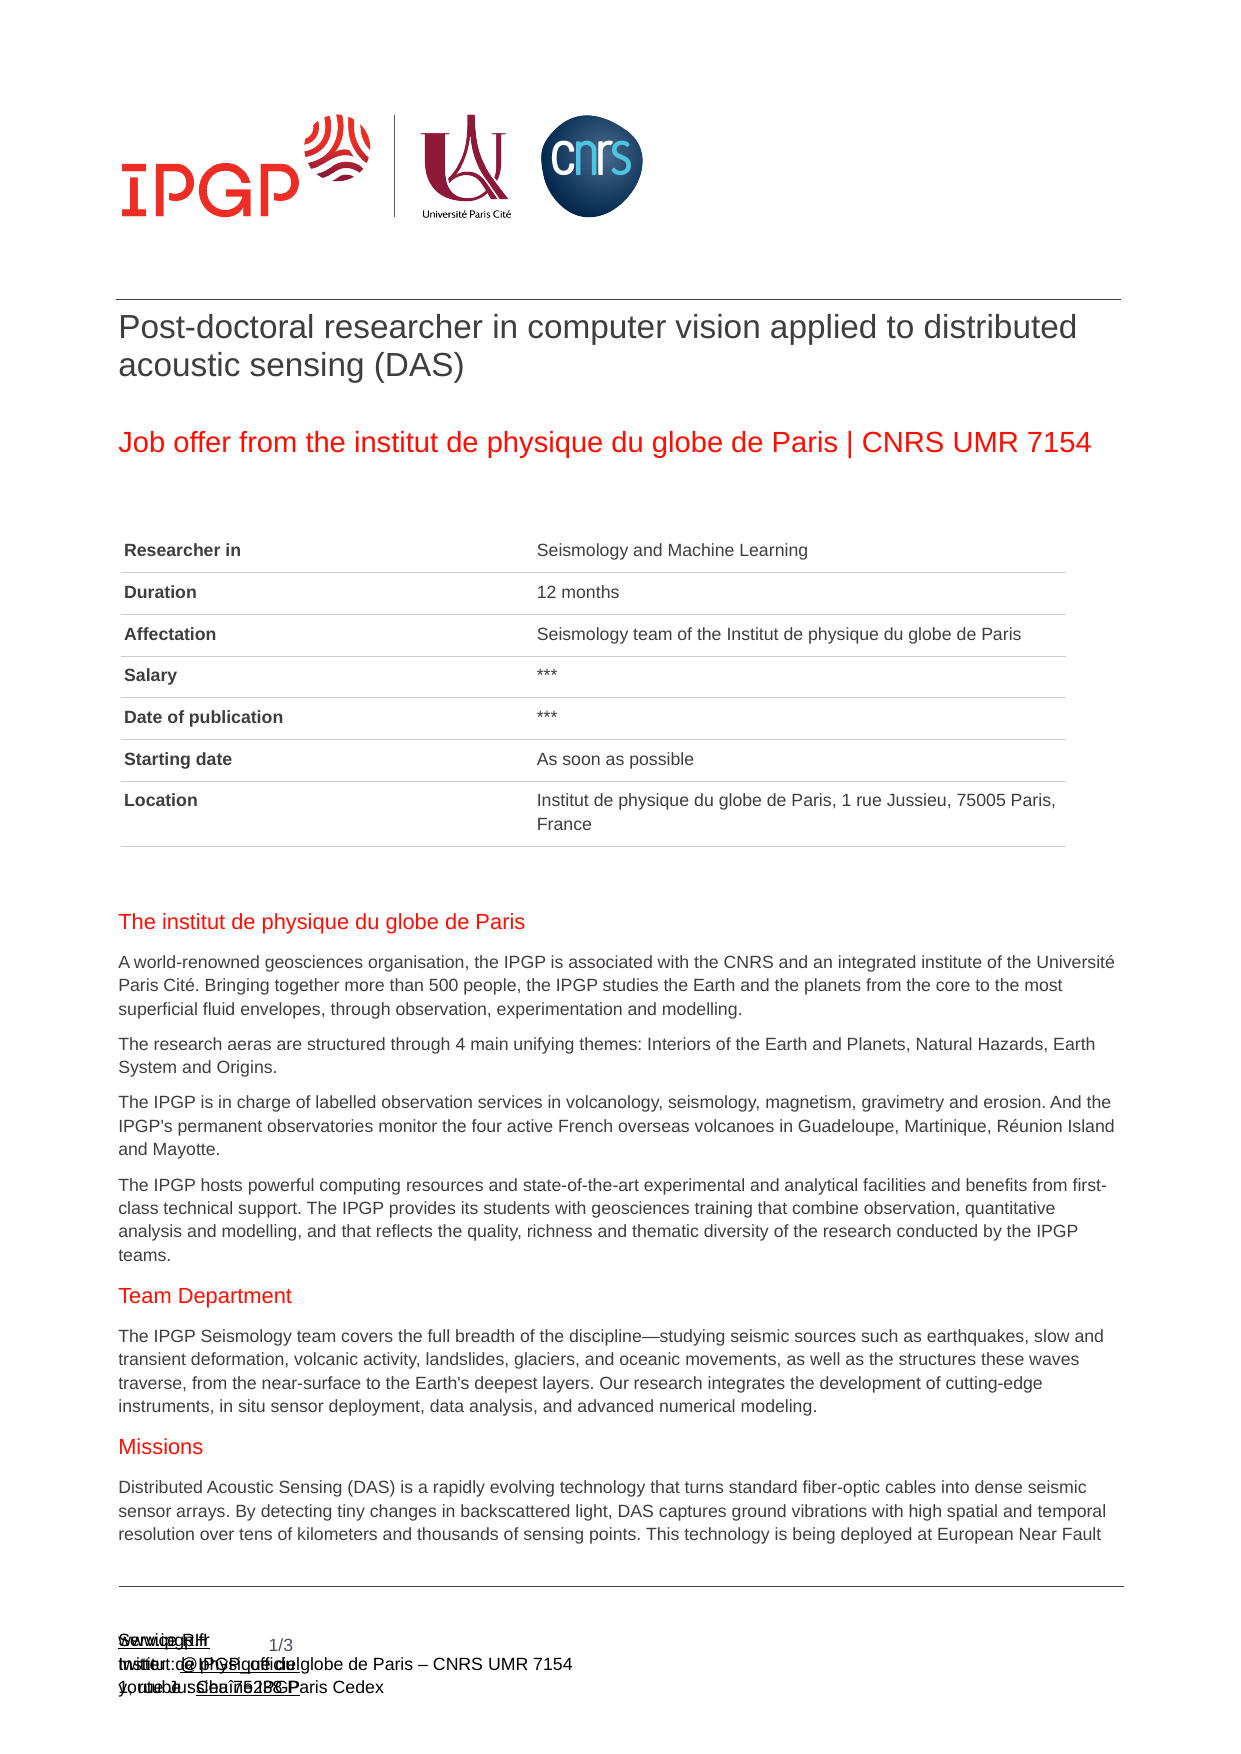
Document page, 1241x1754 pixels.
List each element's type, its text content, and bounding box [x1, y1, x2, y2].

text The research aeras are structured through 4 main unifying themes: Interiors of the Earth and Planets, Natural Hazards, Earth System and Origins. [118, 1033, 1122, 1077]
table_header Researcher in [121, 531, 534, 572]
table_cell Date of publication [121, 698, 534, 739]
subtitle Missions [118, 1434, 1122, 1459]
table_cell Seismology team of the Institut de physique du globe de Paris [534, 615, 1066, 656]
text The IPGP is in charge of labelled observation services in volcanology, seismology, magnetism, gravimetry and erosion. And the IPGP's permanent observatories monitor the four active French overseas volcanoes in Guadeloupe, Martinique, Réunion Island and Mayotte. [118, 1092, 1122, 1159]
text The IPGP Seismology team covers the full breadth of the discipline—studying seismic sources such as earthquakes, slow and transient deformation, volcanic activity, landslides, glaciers, and oceanic movements, as well as the structures these waves traverse, from the near-surface to the Earth's deepest layers. Our research integrates the development of cutting-edge instruments, in situ sensor deployment, data analysis, and advanced numerical modeling. [118, 1326, 1122, 1416]
table_header Seismology and Machine Learning [534, 531, 1066, 572]
table_cell Affectation [121, 615, 534, 656]
text A world-renowned geosciences organisation, the IPGP is associated with the CNRS and an integrated institute of the Université Paris Cité. Bringing together more than 500 people, the IPGP studies the Earth and the planets from the core to the most superficial fluid envelopes, through observation, experimentation and modelling. [118, 951, 1122, 1019]
table_cell *** [534, 657, 1066, 697]
subtitle Team Department [118, 1283, 1122, 1308]
table_cell As soon as possible [534, 740, 1066, 781]
text Post-doctoral researcher in computer vision applied to distributed acoustic sensing (DAS) [118, 307, 1122, 384]
table_cell 12 months [534, 573, 1066, 614]
text The IPGP hosts powerful computing resources and state-of-the-art experimental and analytical facilities and benefits from first-class technical support. The IPGP provides its students with geosciences training that combine observation, quantitative analysis and modelling, and that reflects the quality, richness and thematic diversity of the research conducted by the IPGP teams. [118, 1174, 1122, 1265]
table_cell Location [121, 782, 534, 846]
table_cell Institut de physique du globe de Paris, 1 rue Jussieu, 75005 Paris, France [534, 782, 1066, 846]
text Job offer from the institut de physique du globe de Paris | CNRS UMR 7154 [118, 425, 1122, 459]
table_cell Starting date [121, 740, 534, 781]
table_cell *** [534, 698, 1066, 739]
subtitle The institut de physique du globe de Paris [118, 908, 1122, 934]
table_cell Duration [121, 573, 534, 614]
picture [122, 114, 643, 218]
table_cell Salary [121, 657, 534, 697]
